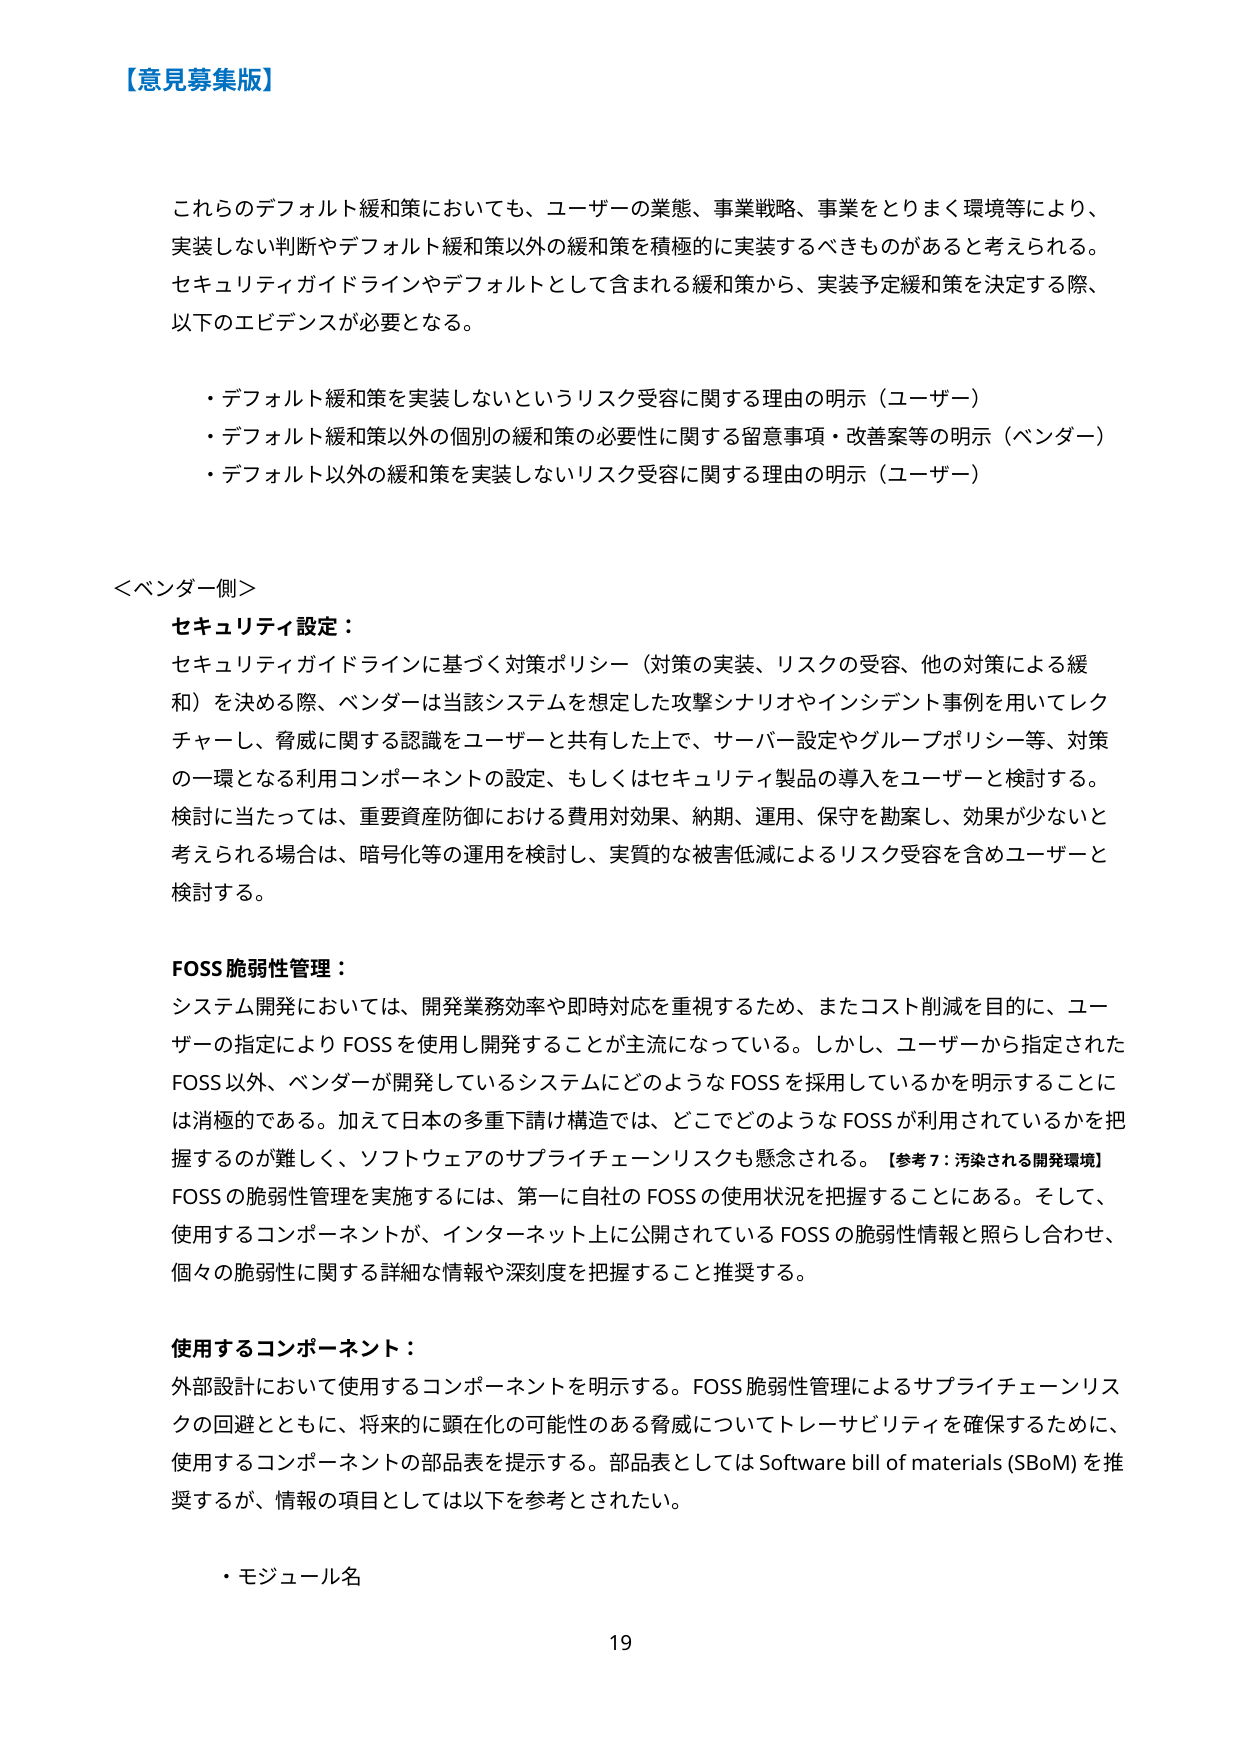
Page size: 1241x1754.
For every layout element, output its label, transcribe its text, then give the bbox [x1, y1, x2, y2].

text FOSS脆弱性管理： [171, 948, 1128, 986]
text ・デフォルト緩和策以外の個別の緩和策の必要性に関する留意事項・改善案等の明示（ベンダー） [171, 416, 1128, 454]
text ・デフォルト緩和策を実装しないというリスク受容に関する理由の明示（ユーザー） [171, 378, 1128, 416]
text 検討に当たっては、重要資産防御における費用対効果、納期、運用、保守を勘案し、効果が少ないと考えられる場合は、暗号化等の運用を検討し、実質的な被害低減によるリスク受容を含めユーザーと検討する。 [171, 796, 1128, 910]
text 外部設計において使用するコンポーネントを明示する。FOSS脆弱性管理によるサプライチェーンリスクの回避とともに、将来的に顕在化の可能性のある脅威についてトレーサビリティを確保するために、使用するコンポーネントの部品表を提示する。部品表としてはSoftware bill of materials (SBoM) を推奨するが、情報の項目としては以下を参考とされたい。 [171, 1367, 1128, 1519]
text ・モジュール名 [216, 1557, 1128, 1595]
text システム開発においては、開発業務効率や即時対応を重視するため、またコスト削減を目的に、ユーザーの指定によりFOSSを使用し開発することが主流になっている。しかし、ユーザーから指定されたFOSS以外、ベンダーが開発しているシステムにどのようなFOSSを採用しているかを明示することには消極的である。加えて日本の多重下請け構造では、どこでどのようなFOSSが利用されているかを把握するのが難しく、ソフトウェアのサプライチェーンリスクも懸念される。【参考7：汚染される開発環境】 [171, 986, 1128, 1177]
text FOSSの脆弱性管理を実施するには、第一に自社のFOSSの使用状況を把握することにある。そして、使用するコンポーネントが、インターネット上に公開されているFOSSの脆弱性情報と照らし合わせ、個々の脆弱性に関する詳細な情報や深刻度を把握すること推奨する。 [171, 1177, 1128, 1291]
text セキュリティ設定： [171, 606, 1128, 644]
text セキュリティガイドラインに基づく対策ポリシー（対策の実装、リスクの受容、他の対策による緩和）を決める際、ベンダーは当該システムを想定した攻撃シナリオやインシデント事例を用いてレクチャーし、脅威に関する認識をユーザーと共有した上で、サーバー設定やグループポリシー等、対策の一環となる利用コンポーネントの設定、もしくはセキュリティ製品の導入をユーザーと検討する。 [171, 644, 1128, 796]
text セキュリティガイドラインやデフォルトとして含まれる緩和策から、実装予定緩和策を決定する際、以下のエビデンスが必要となる。 [171, 264, 1128, 340]
text 使用するコンポーネント： [171, 1329, 1128, 1367]
text これらのデフォルト緩和策においても、ユーザーの業態、事業戦略、事業をとりまく環境等により、実装しない判断やデフォルト緩和策以外の緩和策を積極的に実装するべきものがあると考えられる。 [171, 188, 1128, 264]
text ＜ベンダー側＞ [112, 568, 1128, 606]
text ・デフォルト以外の緩和策を実装しないリスク受容に関する理由の明示（ユーザー） [171, 454, 1128, 492]
